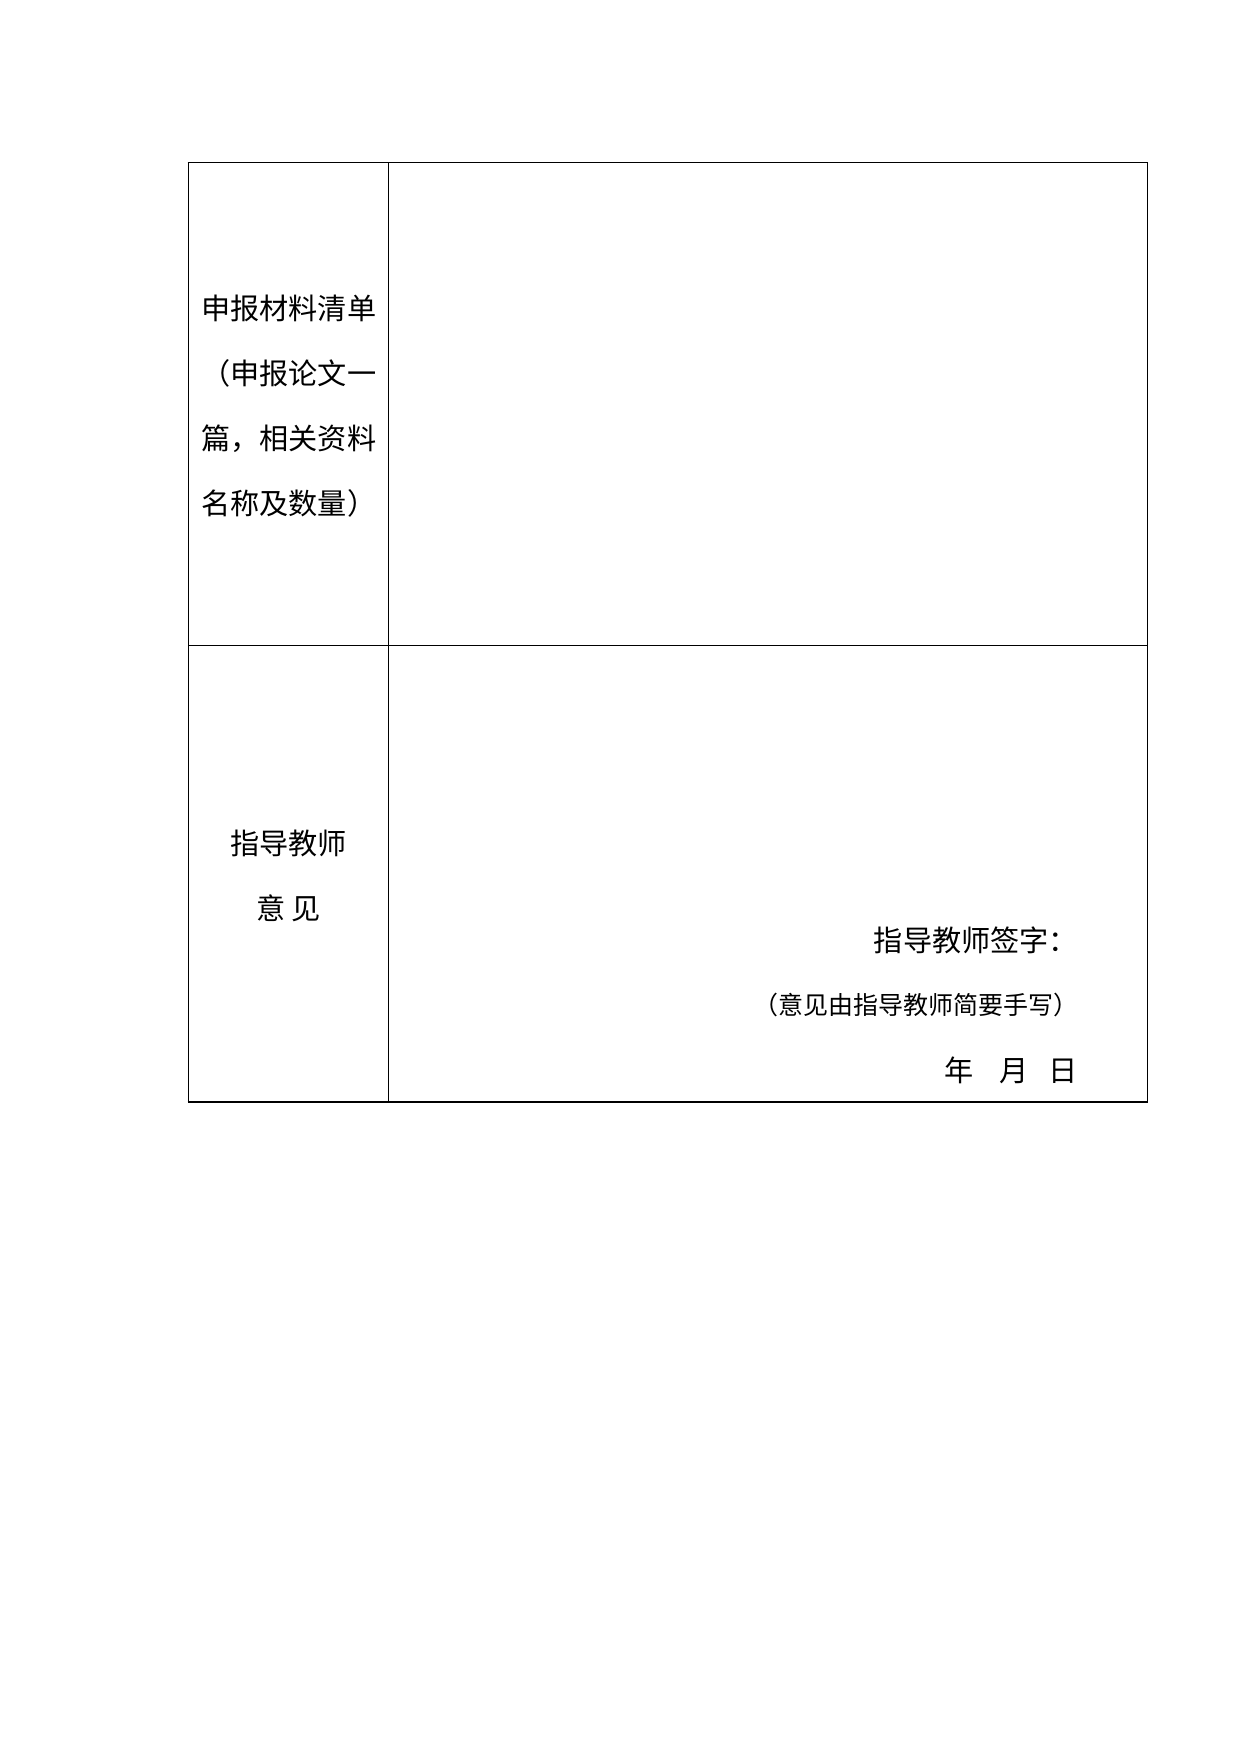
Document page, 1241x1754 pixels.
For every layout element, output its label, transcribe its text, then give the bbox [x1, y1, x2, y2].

table_cell 申报材料清单（申报论文一篇，相关资料名称及数量） [189, 163, 388, 645]
table_cell 指导教师签字： （意见由指导教师简要手写） 年 月 日 [389, 646, 1147, 1101]
table_cell [389, 163, 1147, 645]
table_cell 指导教师 意 见 [189, 646, 388, 1101]
